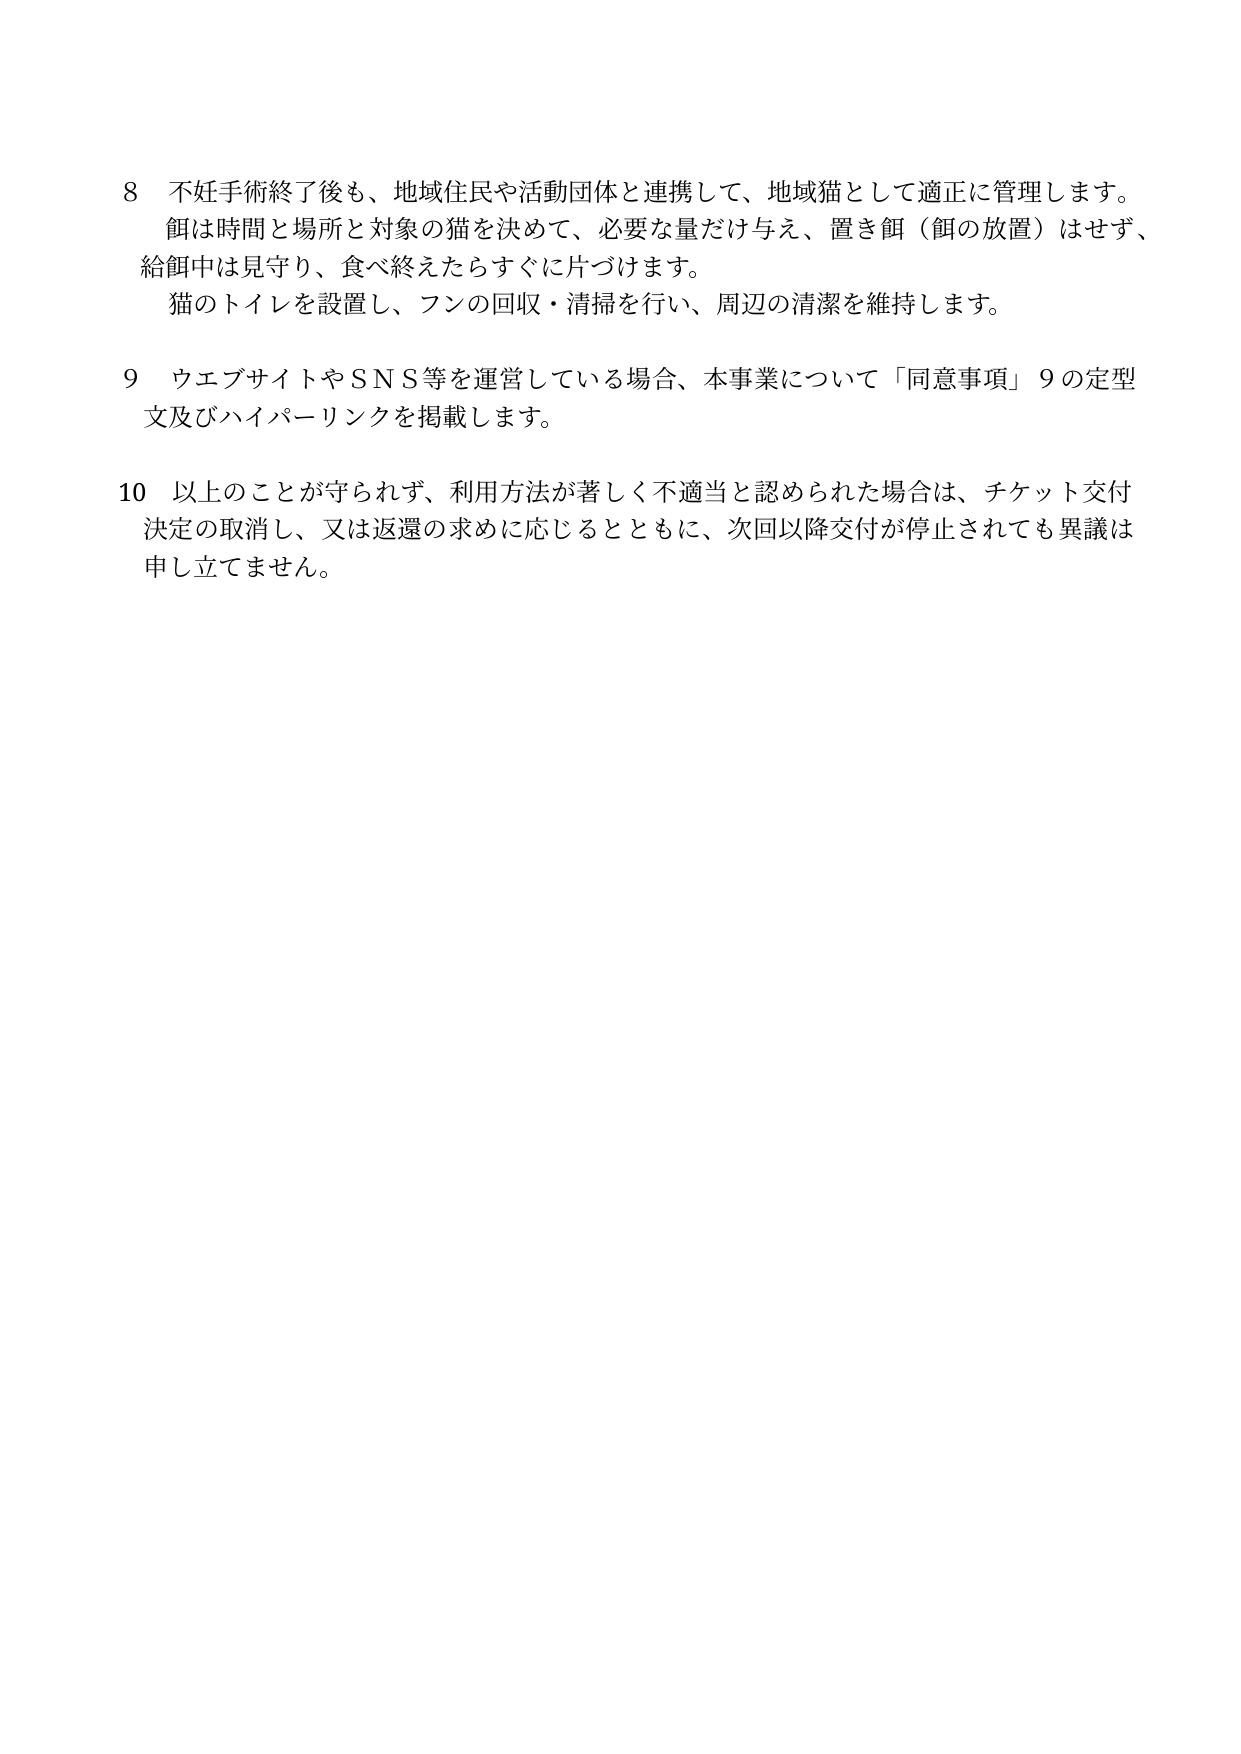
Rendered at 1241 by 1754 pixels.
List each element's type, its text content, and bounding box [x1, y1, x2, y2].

text ８ 不妊手術終了後も、地域住民や活動団体と連携して、地域猫として適正に管理します。 [118, 172, 1137, 209]
text 餌は時間と場所と対象の猫を決めて、必要な量だけ与え、置き餌（餌の放置）はせず、給餌中は見守り、食べ終えたらすぐに片づけます。 [140, 209, 1137, 284]
text 10 以上のことが守られず、利用方法が著しく不適当と認められた場合は、チケット交付決定の取消し、又は返還の求めに応じるとともに、次回以降交付が停止されても異議は申し立てません。 [118, 472, 1137, 584]
text 猫のトイレを設置し、フンの回収・清掃を行い、周辺の清潔を維持します。 [118, 284, 1137, 322]
text ９ ウエブサイトやＳＮＳ等を運営している場合、本事業について「同意事項」９の定型文及びハイパーリンクを掲載します。 [118, 359, 1137, 434]
